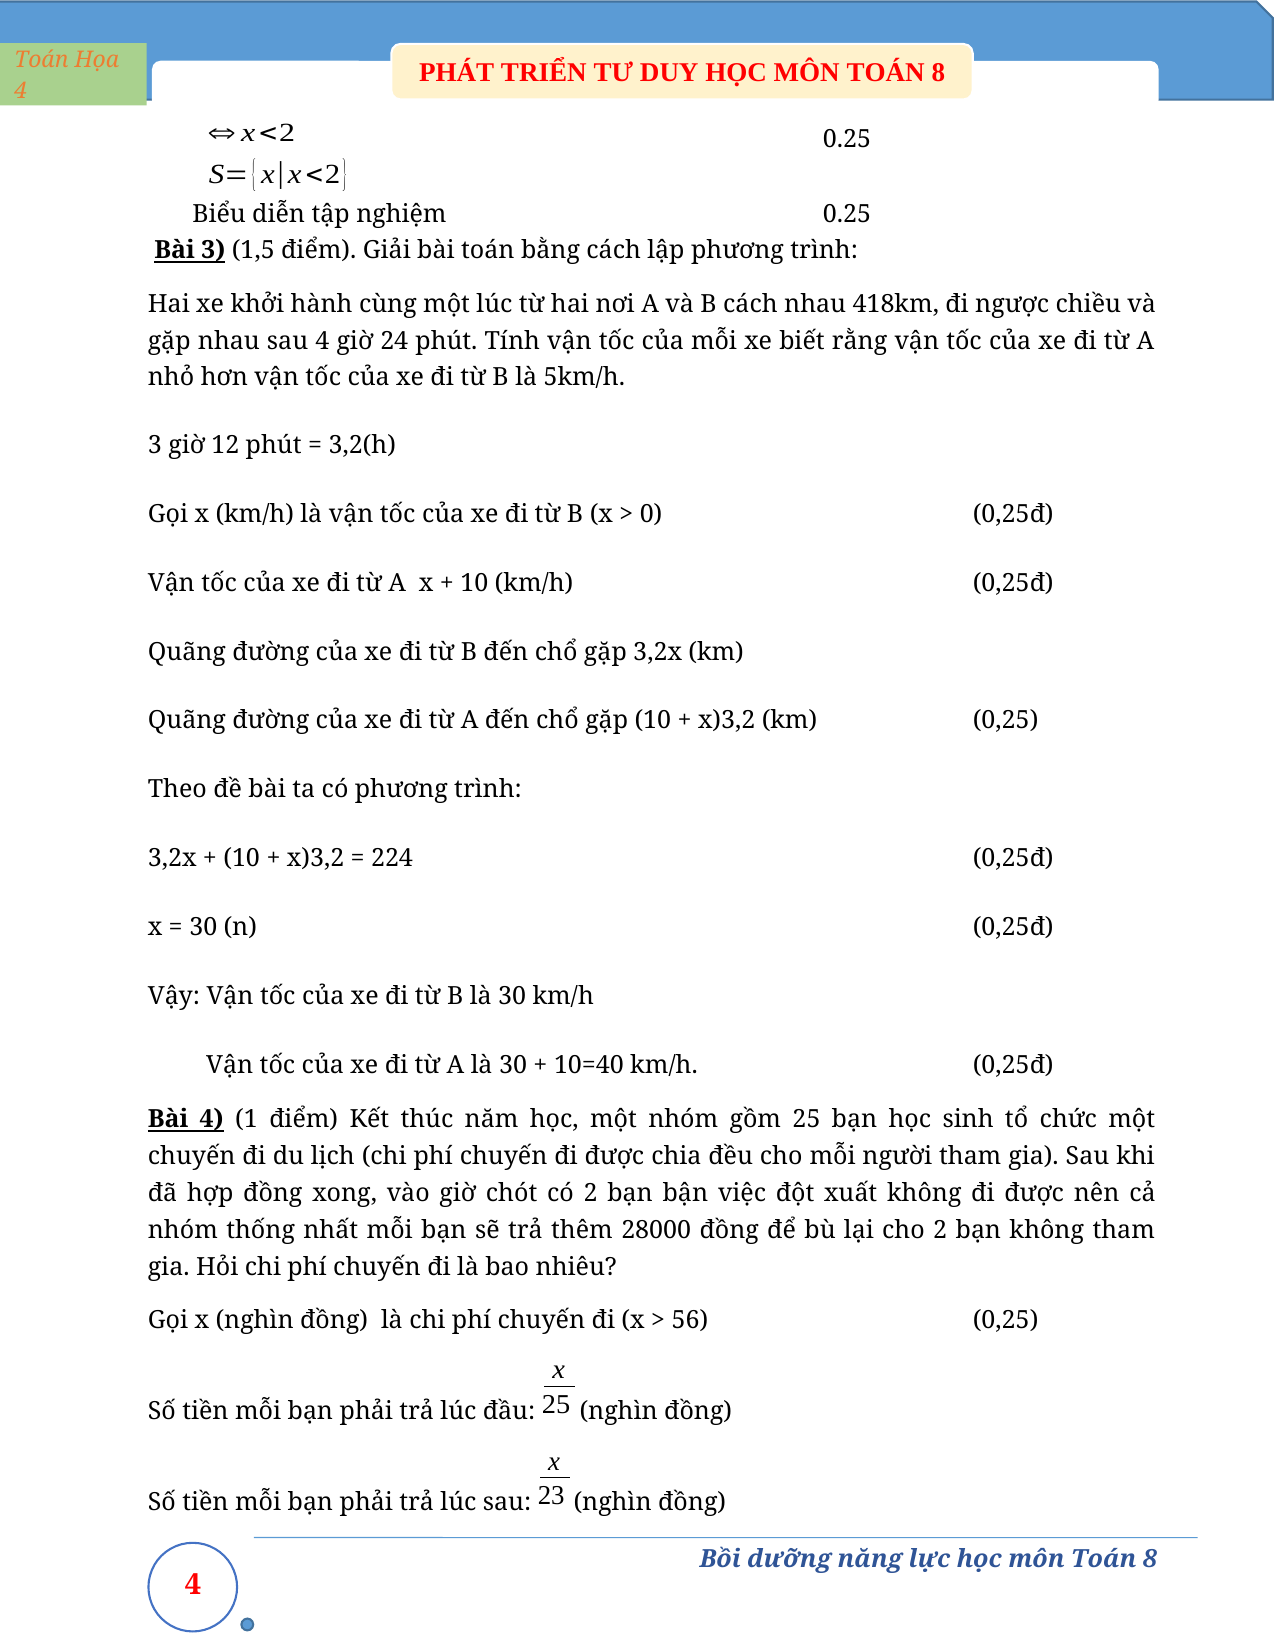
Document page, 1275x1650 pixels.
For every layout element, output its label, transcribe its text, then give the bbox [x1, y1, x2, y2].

text Số tiền mỗi bạn phải trả lúc đầu: (nghìn đồng) [148, 1355, 1157, 1427]
text x = 30 (n) (0,25đ) [148, 894, 1157, 943]
text Vận tốc của xe đi từ A x + 10 (km/h) (0,25đ) [148, 550, 1157, 598]
text Gọi x (nghìn đồng) là chi phí chuyến đi (x > 56) (0,25) [148, 1302, 1157, 1336]
text Vận tốc của xe đi từ A là 30 + 10=40 km/h. (0,25đ) [148, 1032, 1157, 1081]
text Số tiền mỗi bạn phải trả lúc sau: (nghìn đồng) [148, 1446, 1157, 1518]
text Biểu diễn tập nghiệm 0.25 [148, 195, 1157, 229]
text 3 giờ 12 phút = 3,2(h) [148, 412, 1157, 461]
text Hai xe khởi hành cùng một lúc từ hai nơi A và B cách nhau 418km, đi ngược chiều và gặp nhau sau 4 giờ 24 phút. Tính vận tốc của mỗi xe biết rằng vận tốc của xe đi từ A nhỏ hơn vận tốc của xe đi từ B là 5km/h. [148, 286, 1157, 393]
text Quãng đường của xe đi từ B đến chổ gặp 3,2x (km) [148, 619, 1157, 667]
text Bài 3) (1,5 điểm). Giải bài toán bằng cách lập phương trình: [148, 232, 1157, 266]
text Bài 4) (1 điểm) Kết thúc năm học, một nhóm gồm 25 bạn học sinh tổ chức một chuyến đi du lịch (chi phí chuyến đi được chia đều cho mỗi người tham gia). Sau khi đã hợp đồng xong, vào giờ chót có 2 bạn bận việc đột xuất không đi được nên cả nhóm thống nhất mỗi bạn sẽ trả thêm 28000 đồng để bù lại cho 2 bạn không tham gia. Hỏi chi phí chuyến đi là bao nhiêu? [148, 1101, 1157, 1282]
text Quãng đường của xe đi từ A đến chổ gặp (10 + x)3,2 (km) (0,25) [148, 688, 1157, 736]
text Theo đề bài ta có phương trình: [148, 757, 1157, 805]
text Gọi x (km/h) là vận tốc của xe đi từ B (x > 0) (0,25đ) [148, 481, 1157, 530]
text 3,2x + (10 + x)3,2 = 224 (0,25đ) [148, 826, 1157, 874]
text Vậy: Vận tốc của xe đi từ B là 30 km/h [148, 963, 1157, 1012]
text 0.25 [148, 118, 1157, 154]
